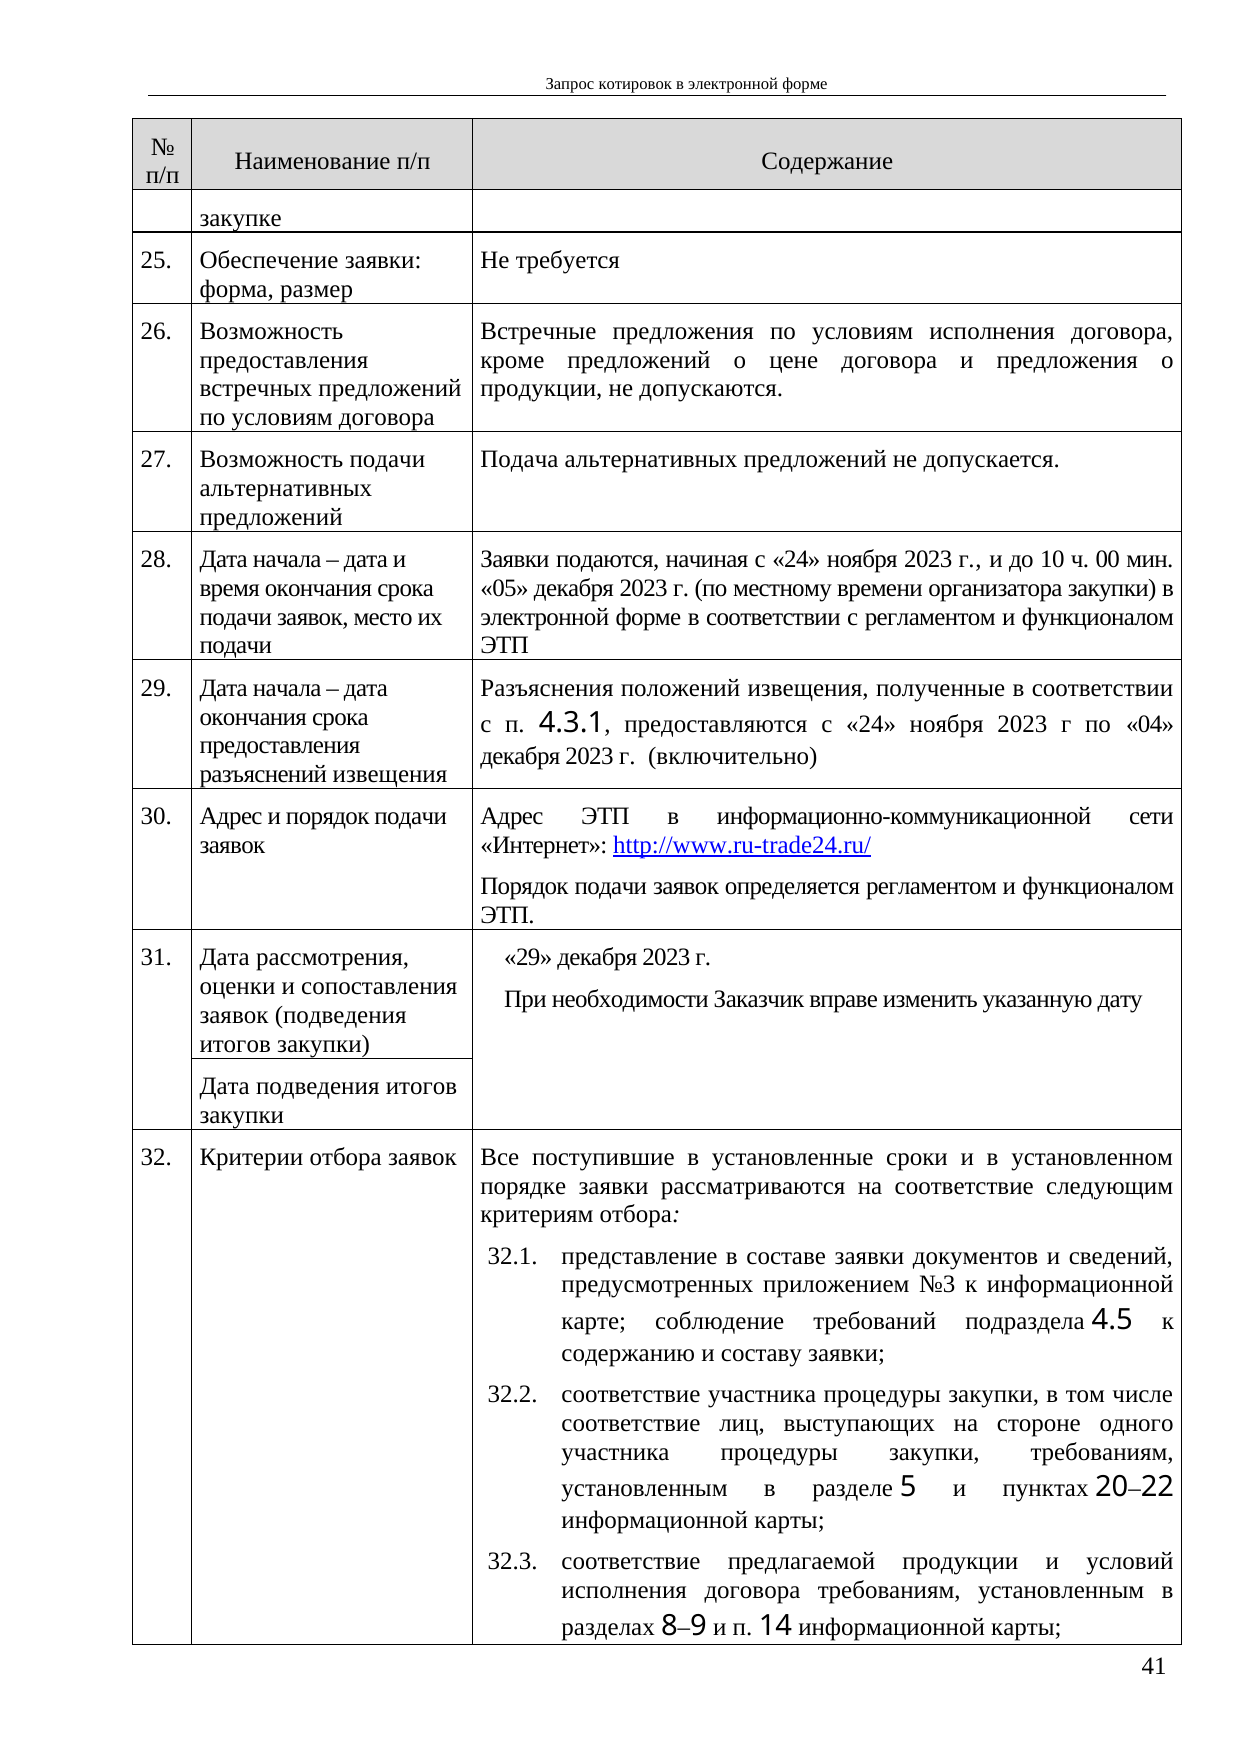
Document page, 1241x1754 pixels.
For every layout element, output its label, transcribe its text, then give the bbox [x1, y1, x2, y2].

table_cell [133, 660, 191, 788]
table_cell Дата начала – дата и время окончания срока подачи заявок, место их подачи [192, 532, 472, 659]
table_cell Критерии отбора заявок [192, 1130, 472, 1644]
table_cell Встречные предложения по условиям исполнения договора, кроме предложений о цене договора и предложения о продукции, не допускаются. [473, 304, 1181, 431]
table_cell Заявки подаются, начиная с «24» ноября 2023 г., и до 10 ч. 00 мин. «05» декабря 2023 г. (по местному времени организатора закупки) в электронной форме в соответствии с регламентом и функционалом ЭТП [473, 532, 1181, 659]
table_cell Обеспечение заявки: форма, размер [192, 233, 472, 302]
table_header № п/п [133, 119, 191, 189]
table_cell [133, 1130, 191, 1644]
table_cell Дата подведения итогов закупки [192, 1059, 472, 1128]
table_cell Дата рассмотрения, оценки и сопоставления заявок (подведения итогов закупки) [192, 930, 472, 1057]
table_cell Дата начала – дата окончания срока предоставления разъяснений извещения [192, 660, 472, 788]
table_cell Адрес ЭТП в информационно-коммуникационной сети «Интернет»: http://www.ru-trade24.ru/ Порядок подачи заявок определяется регламентом и функционалом ЭТП. [473, 789, 1181, 929]
table_header Содержание [473, 119, 1181, 189]
table_cell [133, 233, 191, 302]
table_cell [473, 190, 1181, 231]
table_cell [133, 304, 191, 431]
table_cell [133, 432, 191, 531]
table_cell [133, 190, 191, 231]
table_cell [133, 532, 191, 659]
table_cell Подача альтернативных предложений не допускается. [473, 432, 1181, 531]
table_cell Адрес и порядок подачи заявок [192, 789, 472, 929]
table_cell [133, 789, 191, 929]
table_header Наименование п/п [192, 119, 472, 189]
table_cell «29» декабря 2023 г. При необходимости Заказчик вправе изменить указанную дату [473, 930, 1181, 1128]
table_cell Возможность подачи альтернативных предложений [192, 432, 472, 531]
table_cell Не требуется [473, 233, 1181, 302]
table_cell [133, 930, 191, 1128]
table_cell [192, 190, 472, 231]
table_cell Разъяснения положений извещения, полученные в соответствии с п. 4.3.1, предоставляются с «24» ноября 2023 г по «04» декабря 2023 г. (включительно) [473, 660, 1181, 788]
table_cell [473, 1130, 1181, 1644]
table_cell Возможность предоставления встречных предложений по условиям договора [192, 304, 472, 431]
